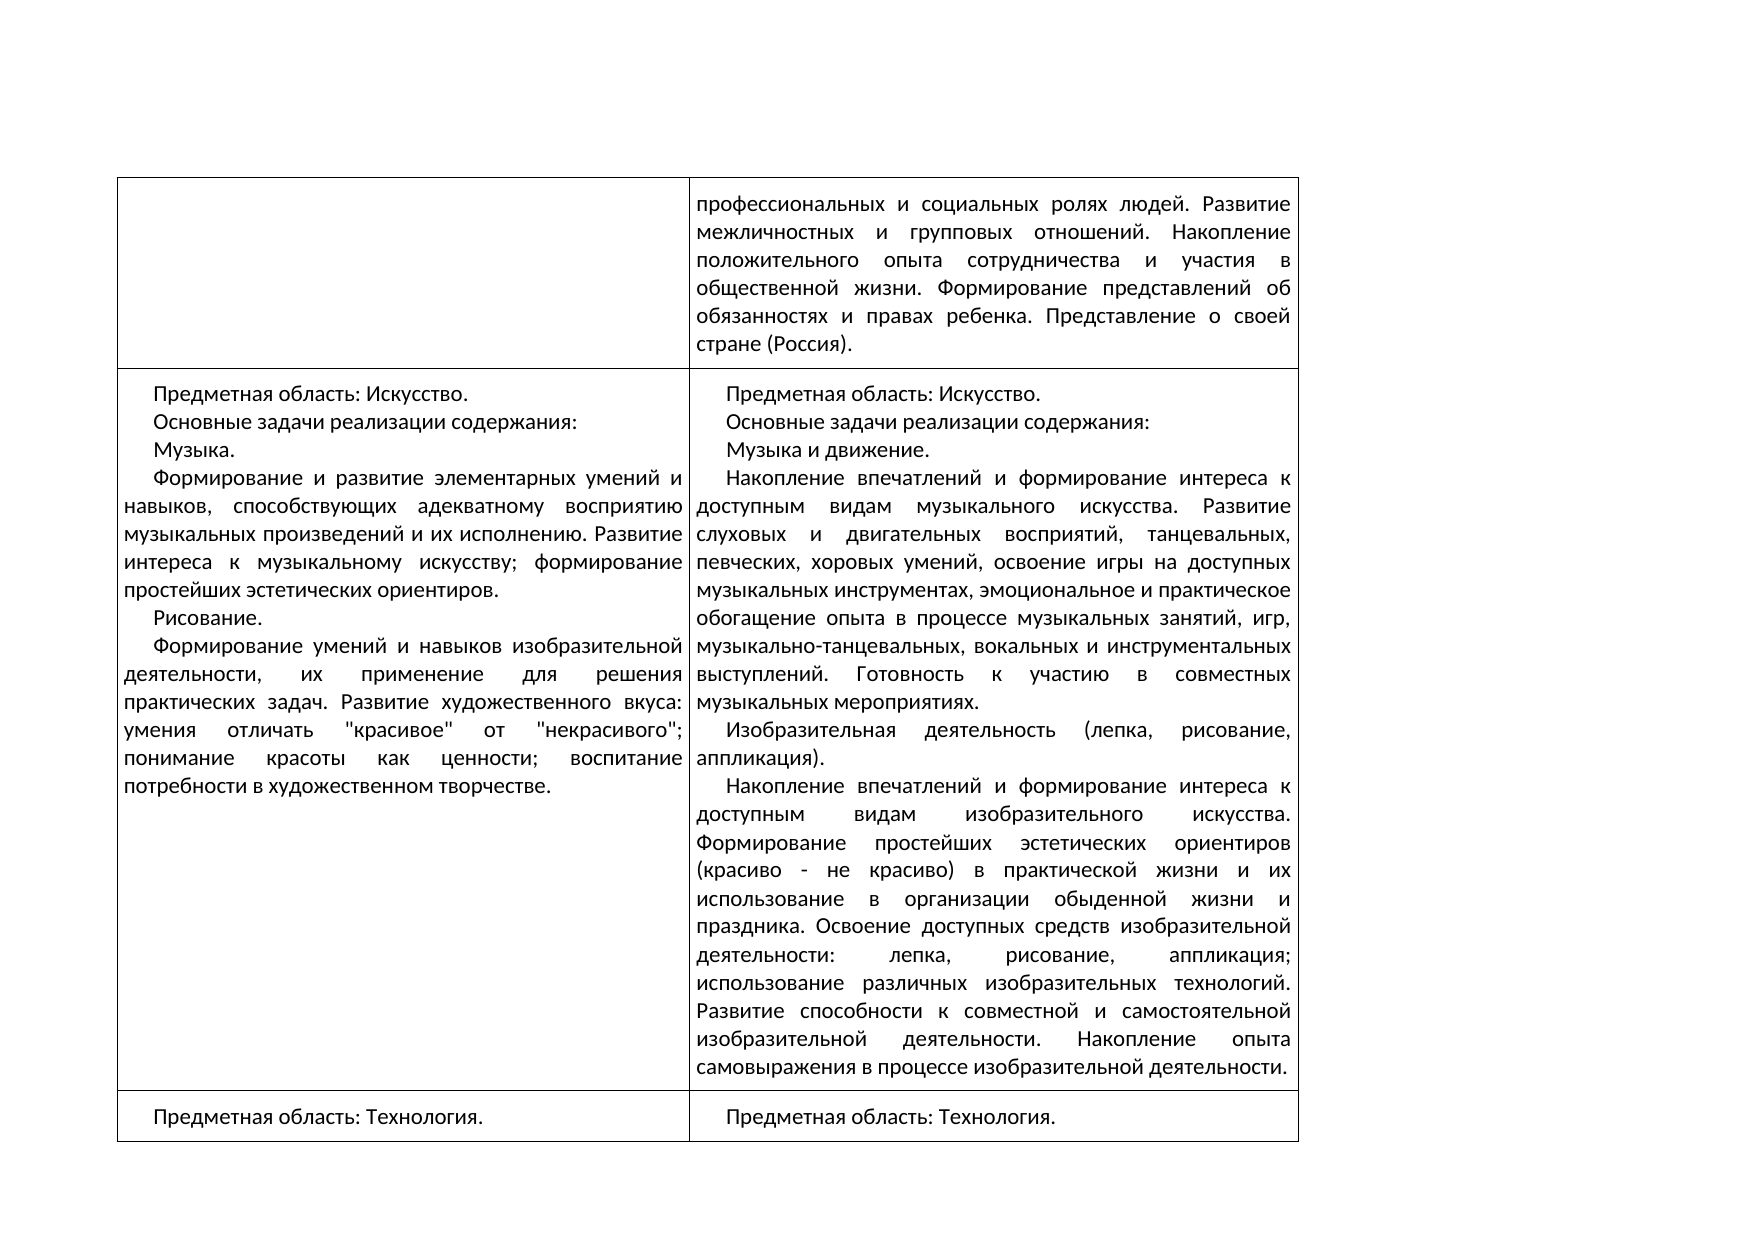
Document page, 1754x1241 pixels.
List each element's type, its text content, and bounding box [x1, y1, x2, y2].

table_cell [118, 178, 689, 368]
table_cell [690, 178, 1298, 368]
table_cell Предметная область: Искусство. Основные задачи реализации содержания: Музыка. Формирование и развитие элементарных умений и навыков, способствующих адекватному восприятию музыкальных произведений и их исполнению. Развитие интереса к музыкальному искусству; формирование простейших эстетических ориентиров. Рисование. Формирование умений и навыков изобразительной деятельности, их применение для решения практических задач. Развитие художественного вкуса: умения отличать "красивое" от "некрасивого"; понимание красоты как ценности; воспитание потребности в художественном творчестве. [118, 369, 689, 1090]
table_cell Предметная область: Искусство. Основные задачи реализации содержания: Музыка и движение. Накопление впечатлений и формирование интереса к доступным видам музыкального искусства. Развитие слуховых и двигательных восприятий, танцевальных, певческих, хоровых умений, освоение игры на доступных музыкальных инструментах, эмоциональное и практическое обогащение опыта в процессе музыкальных занятий, игр, музыкально-танцевальных, вокальных и инструментальных выступлений. Готовность к участию в совместных музыкальных мероприятиях. Изобразительная деятельность (лепка, рисование, аппликация). Накопление впечатлений и формирование интереса к доступным видам изобразительного искусства. Формирование простейших эстетических ориентиров (красиво - не красиво) в практической жизни и их использование в организации обыденной жизни и праздника. Освоение доступных средств изобразительной деятельности: лепка, рисование, аппликация; использование различных изобразительных технологий. Развитие способности к совместной и самостоятельной изобразительной деятельности. Накопление опыта самовыражения в процессе изобразительной деятельности. [690, 369, 1298, 1090]
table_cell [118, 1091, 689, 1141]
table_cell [690, 1091, 1298, 1141]
